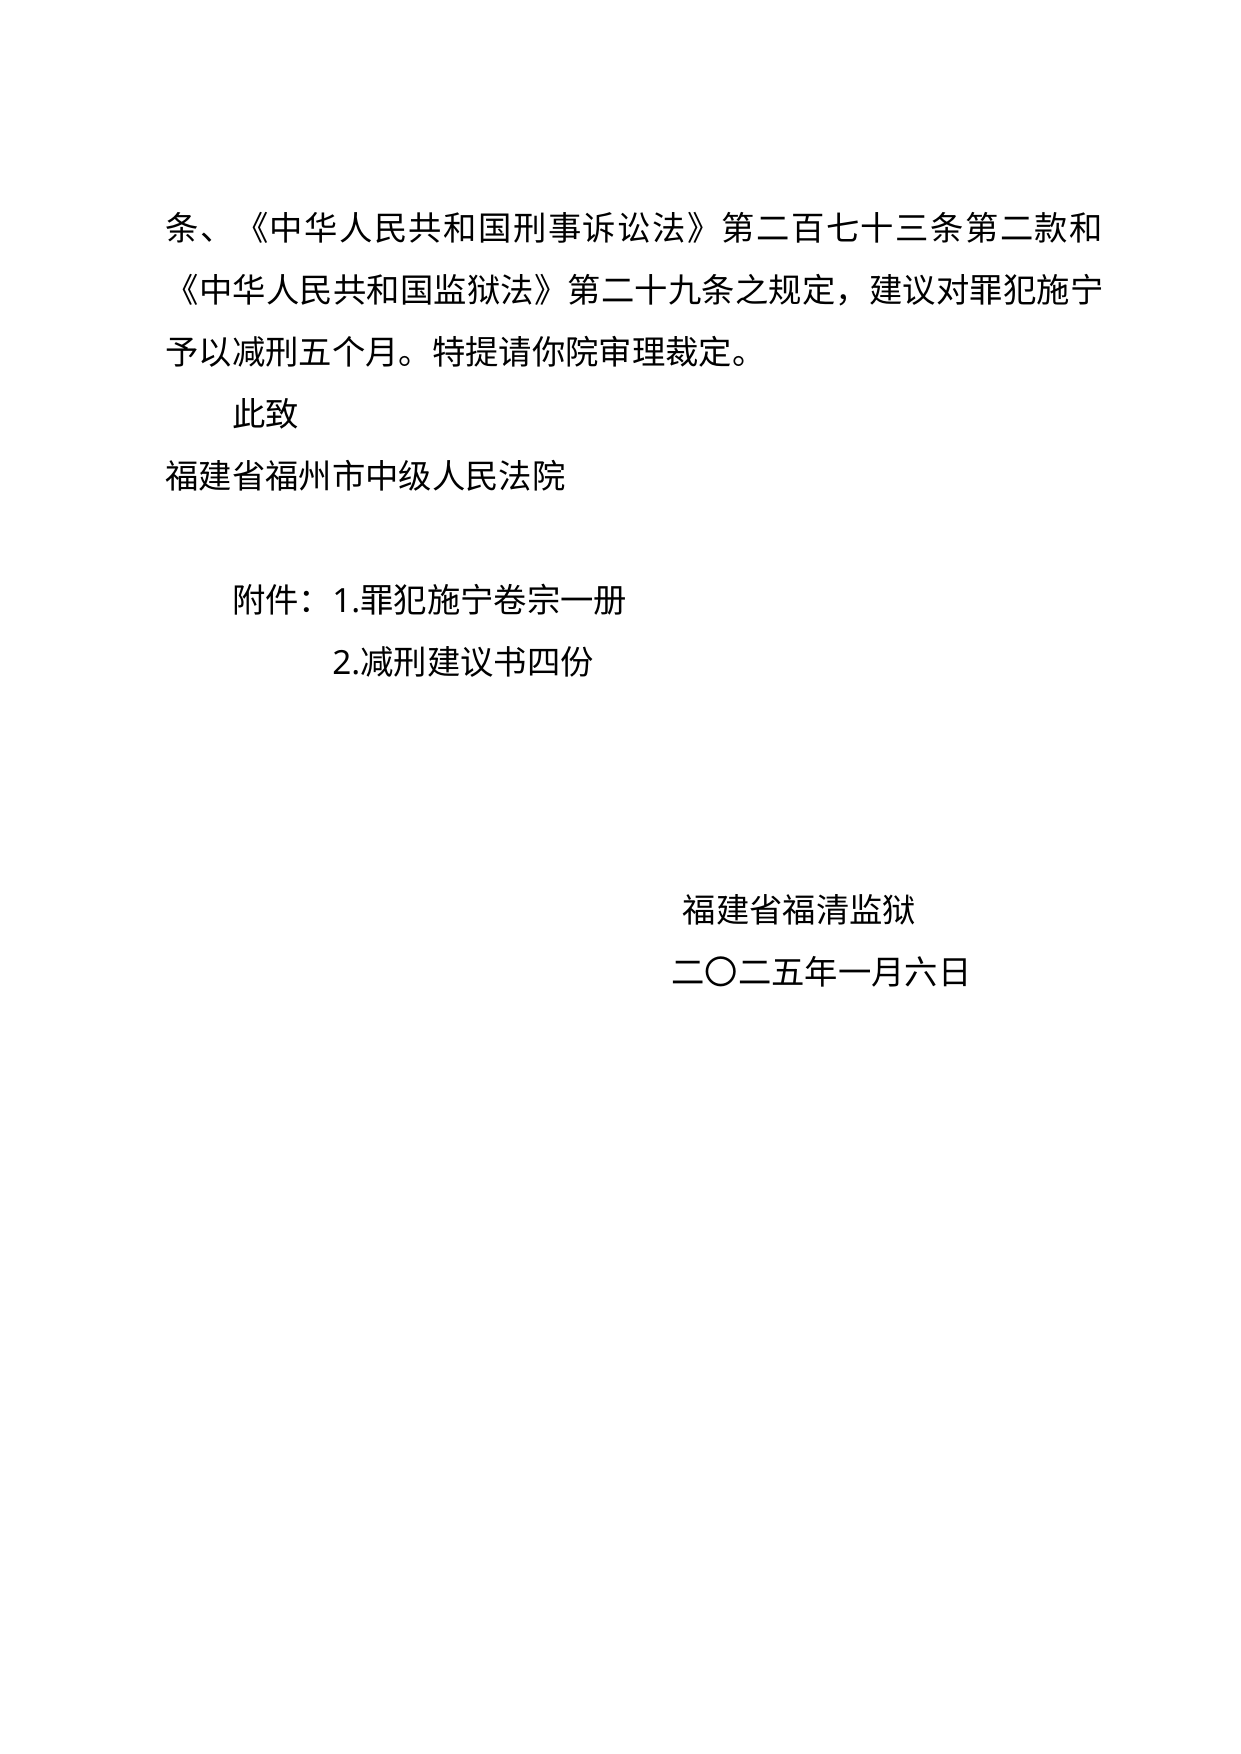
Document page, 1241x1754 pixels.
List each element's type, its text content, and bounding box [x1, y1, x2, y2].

text 福建省福州市中级人民法院 [165, 443, 1109, 505]
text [165, 195, 1104, 381]
text 福建省福清监狱 [165, 877, 1109, 939]
text 二〇二五年一月六日 [165, 939, 971, 1001]
text 此致 [165, 381, 1109, 443]
text 2.减刑建议书四份 [165, 629, 1109, 691]
text 附件：1.罪犯施宁卷宗一册 [165, 567, 1104, 629]
